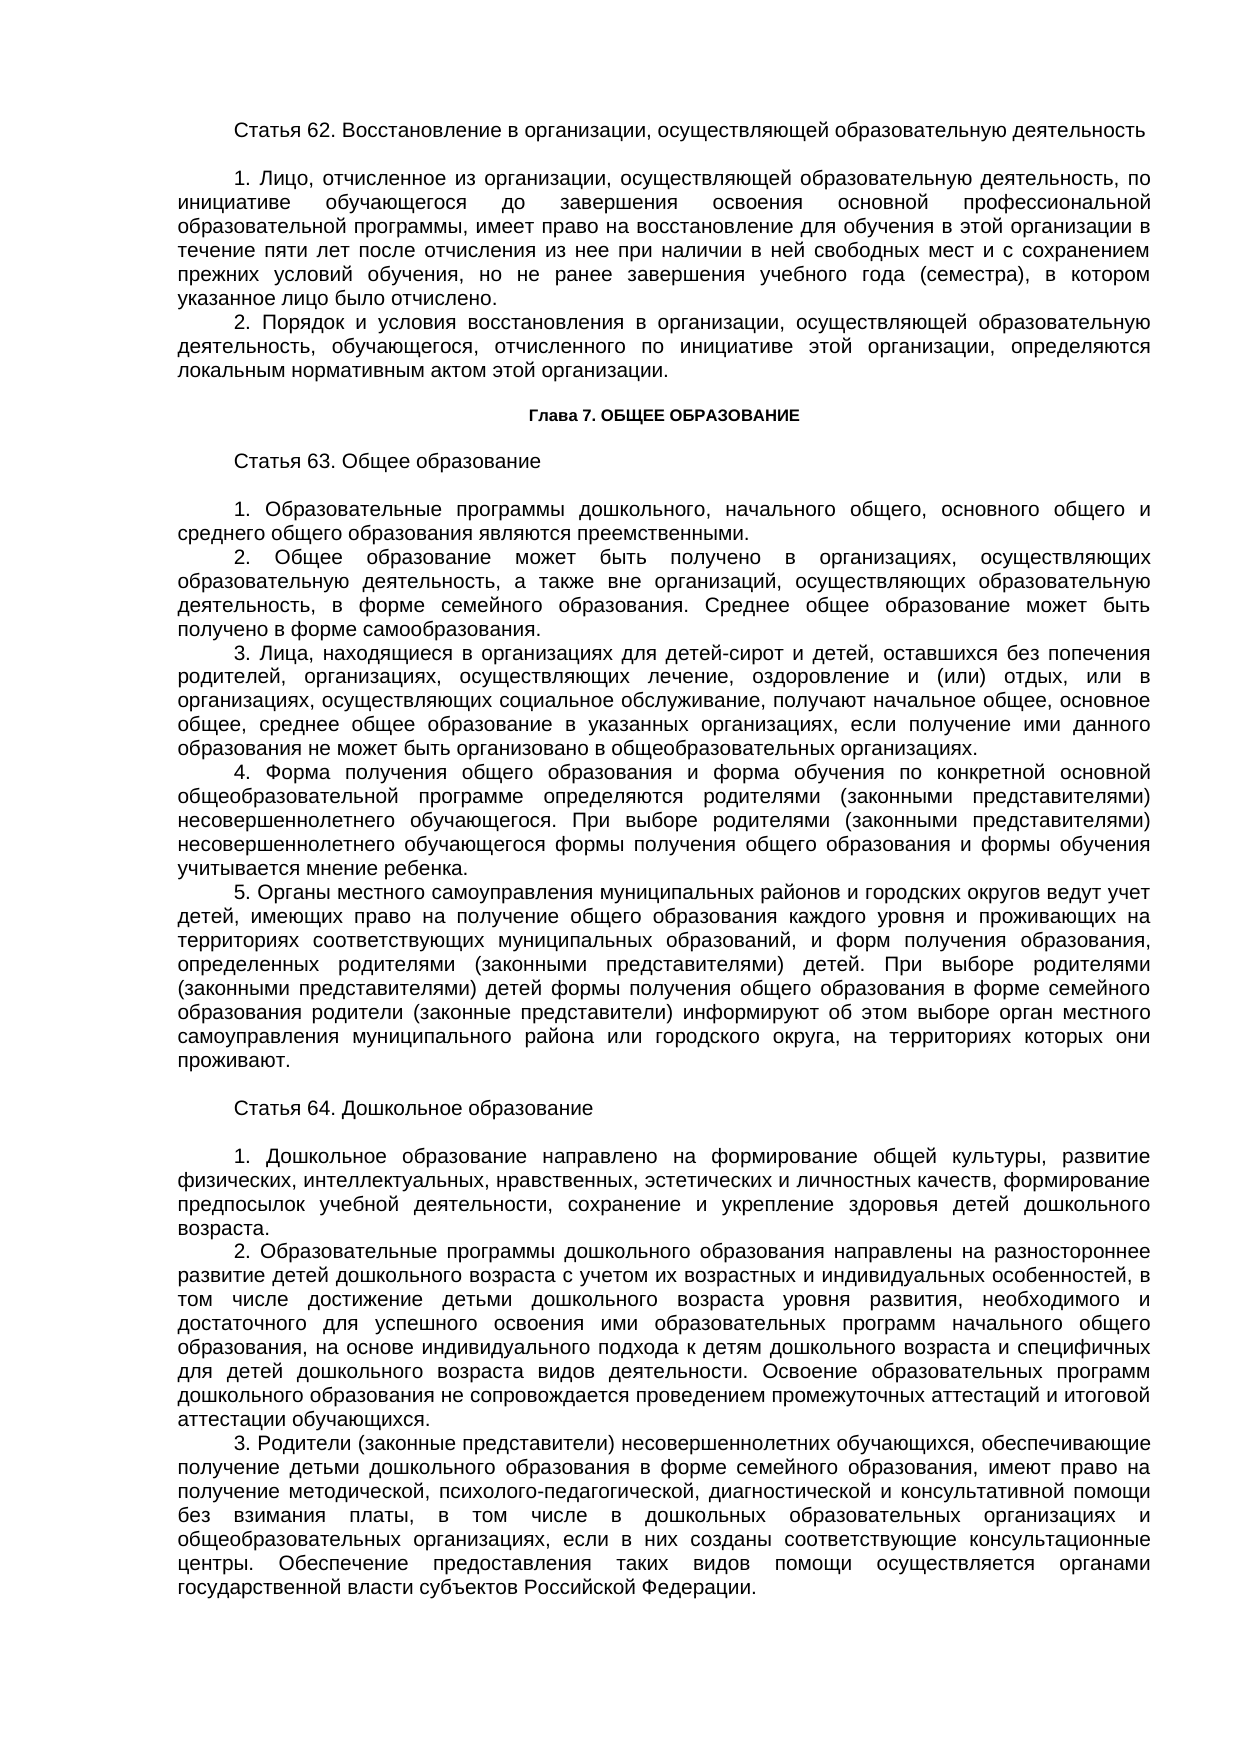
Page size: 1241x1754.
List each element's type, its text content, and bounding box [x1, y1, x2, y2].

text 2. Порядок и условия восстановления в организации, осуществляющей образовательную деятельность, обучающегося, отчисленного по инициативе этой организации, определяются локальным нормативным актом этой организации. [177, 310, 1152, 382]
text Статья 64. Дошкольное образование [177, 1096, 1152, 1119]
text 3. Лица, находящиеся в организациях для детей-сирот и детей, оставшихся без попечения родителей, организациях, осуществляющих лечение, оздоровление и (или) отдых, или в организациях, осуществляющих социальное обслуживание, получают начальное общее, основное общее, среднее общее образование в указанных организациях, если получение ими данного образования не может быть организовано в общеобразовательных организациях. [177, 640, 1152, 760]
text Статья 62. Восстановление в организации, осуществляющей образовательную деятельность [177, 118, 1152, 142]
text Статья 63. Общее образование [177, 449, 1152, 473]
text 5. Органы местного самоуправления муниципальных районов и городских округов ведут учет детей, имеющих право на получение общего образования каждого уровня и проживающих на территориях соответствующих муниципальных образований, и форм получения образования, определенных родителями (законными представителями) детей. При выборе родителями (законными представителями) детей формы получения общего образования в форме семейного образования родители (законные представители) информируют об этом выборе орган местного самоуправления муниципального района или городского округа, на территориях которых они проживают. [177, 880, 1152, 1072]
text 3. Родители (законные представители) несовершеннолетних обучающихся, обеспечивающие получение детьми дошкольного образования в форме семейного образования, имеют право на получение методической, психолого-педагогической, диагностической и консультативной помощи без взимания платы, в том числе в дошкольных образовательных организациях и общеобразовательных организациях, если в них созданы соответствующие консультационные центры. Обеспечение предоставления таких видов помощи осуществляется органами государственной власти субъектов Российской Федерации. [177, 1431, 1152, 1599]
text 1. Дошкольное образование направлено на формирование общей культуры, развитие физических, интеллектуальных, нравственных, эстетических и личностных качеств, формирование предпосылок учебной деятельности, сохранение и укрепление здоровья детей дошкольного возраста. [177, 1143, 1152, 1239]
text 1. Лицо, отчисленное из организации, осуществляющей образовательную деятельность, по инициативе обучающегося до завершения освоения основной профессиональной образовательной программы, имеет право на восстановление для обучения в этой организации в течение пяти лет после отчисления из нее при наличии в ней свободных мест и с сохранением прежних условий обучения, но не ранее завершения учебного года (семестра), в котором указанное лицо было отчислено. [177, 166, 1152, 310]
text 4. Форма получения общего образования и форма обучения по конкретной основной общеобразовательной программе определяются родителями (законными представителями) несовершеннолетнего обучающегося. При выборе родителями (законными представителями) несовершеннолетнего обучающегося формы получения общего образования и формы обучения учитывается мнение ребенка. [177, 760, 1152, 880]
text 2. Общее образование может быть получено в организациях, осуществляющих образовательную деятельность, а также вне организаций, осуществляющих образовательную деятельность, в форме семейного образования. Среднее общее образование может быть получено в форме самообразования. [177, 544, 1152, 640]
text 2. Образовательные программы дошкольного образования направлены на разностороннее развитие детей дошкольного возраста с учетом их возрастных и индивидуальных особенностей, в том числе достижение детьми дошкольного возраста уровня развития, необходимого и достаточного для успешного освоения ими образовательных программ начального общего образования, на основе индивидуального подхода к детям дошкольного возраста и специфичных для детей дошкольного возраста видов деятельности. Освоение образовательных программ дошкольного образования не сопровождается проведением промежуточных аттестаций и итоговой аттестации обучающихся. [177, 1239, 1152, 1431]
text Глава 7. ОБЩЕЕ ОБРАЗОВАНИЕ [177, 406, 1152, 425]
text 1. Образовательные программы дошкольного, начального общего, основного общего и среднего общего образования являются преемственными. [177, 497, 1152, 544]
